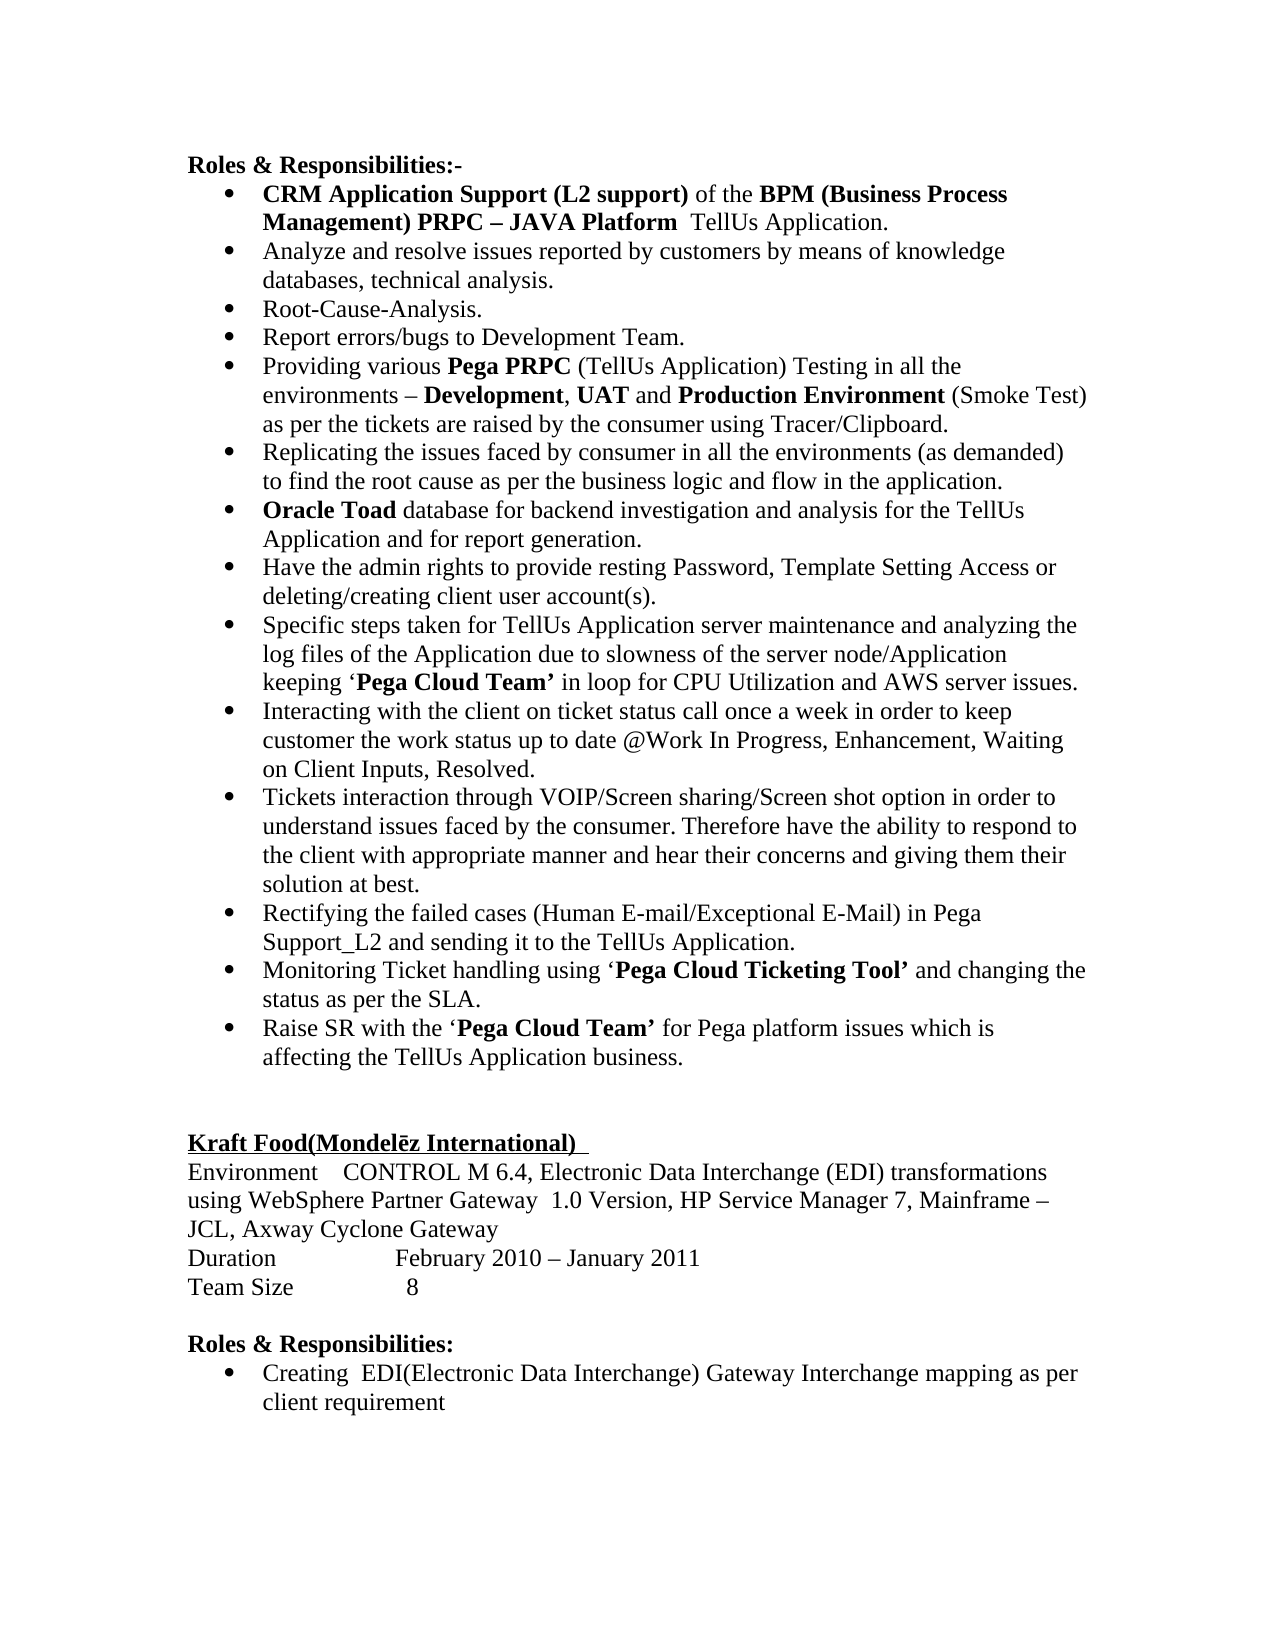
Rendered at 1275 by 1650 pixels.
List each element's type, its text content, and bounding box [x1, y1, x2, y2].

list Oracle Toad database for backend investigation and analysis for the TellUs Application and for report generation. [225, 495, 1087, 552]
list Interacting with the client on ticket status call once a week in order to keep customer the work status up to date @Work In Progress, Enhancement, Waiting on Client Inputs, Resolved. [225, 696, 1087, 782]
list Monitoring Ticket handling using ‘Pega Cloud Ticketing Tool’ and changing the status as per the SLA. [225, 955, 1087, 1013]
list Replicating the issues faced by consumer in all the environments (as demanded) to find the root cause as per the business logic and flow in the application. [225, 437, 1087, 495]
list Analyze and resolve issues reported by customers by means of knowledge databases, technical analysis. [225, 236, 1087, 294]
text Kraft Food(Mondelēz International) [187, 1128, 1087, 1157]
list Have the admin rights to provide resting Password, Template Setting Access or deleting/creating client user account(s). [225, 552, 1087, 610]
text Team Size 8 [187, 1272, 1087, 1300]
list Creating EDI(Electronic Data Interchange) Gateway Interchange mapping as per client requirement [225, 1358, 1087, 1415]
text Environment CONTROL M 6.4, Electronic Data Interchange (EDI) transformations using WebSphere Partner Gateway 1.0 Version, HP Service Manager 7, Mainframe –JCL, Axway Cyclone Gateway [187, 1157, 1087, 1243]
list Report errors/bugs to Development Team. [225, 322, 1087, 351]
list Tickets interaction through VOIP/Screen sharing/Screen shot option in order to understand issues faced by the consumer. Therefore have the ability to respond to the client with appropriate manner and hear their concerns and giving them their solution at best. [225, 782, 1087, 898]
list Specific steps taken for TellUs Application server maintenance and analyzing the log files of the Application due to slowness of the server node/Application keeping ‘Pega Cloud Team’ in loop for CPU Utilization and AWS server issues. [225, 610, 1087, 696]
list Root-Cause-Analysis. [225, 294, 1087, 322]
list Providing various Pega PRPC (TellUs Application) Testing in all the environments – Development, UAT and Production Environment (Smoke Test) as per the tickets are raised by the consumer using Tracer/Clipboard. [225, 351, 1087, 437]
list Raise SR with the ‘Pega Cloud Team’ for Pega platform issues which is affecting the TellUs Application business. [225, 1013, 1087, 1070]
text Roles & Responsibilities:- [187, 150, 1087, 179]
text Duration February 2010 – January 2011 [187, 1243, 1087, 1272]
text Roles & Responsibilities: [187, 1329, 1087, 1358]
list CRM Application Support (L2 support) of the BPM (Business Process Management) PRPC – JAVA Platform TellUs Application. [225, 179, 1087, 236]
list Rectifying the failed cases (Human E-mail/Exceptional E-Mail) in Pega Support_L2 and sending it to the TellUs Application. [225, 898, 1087, 955]
